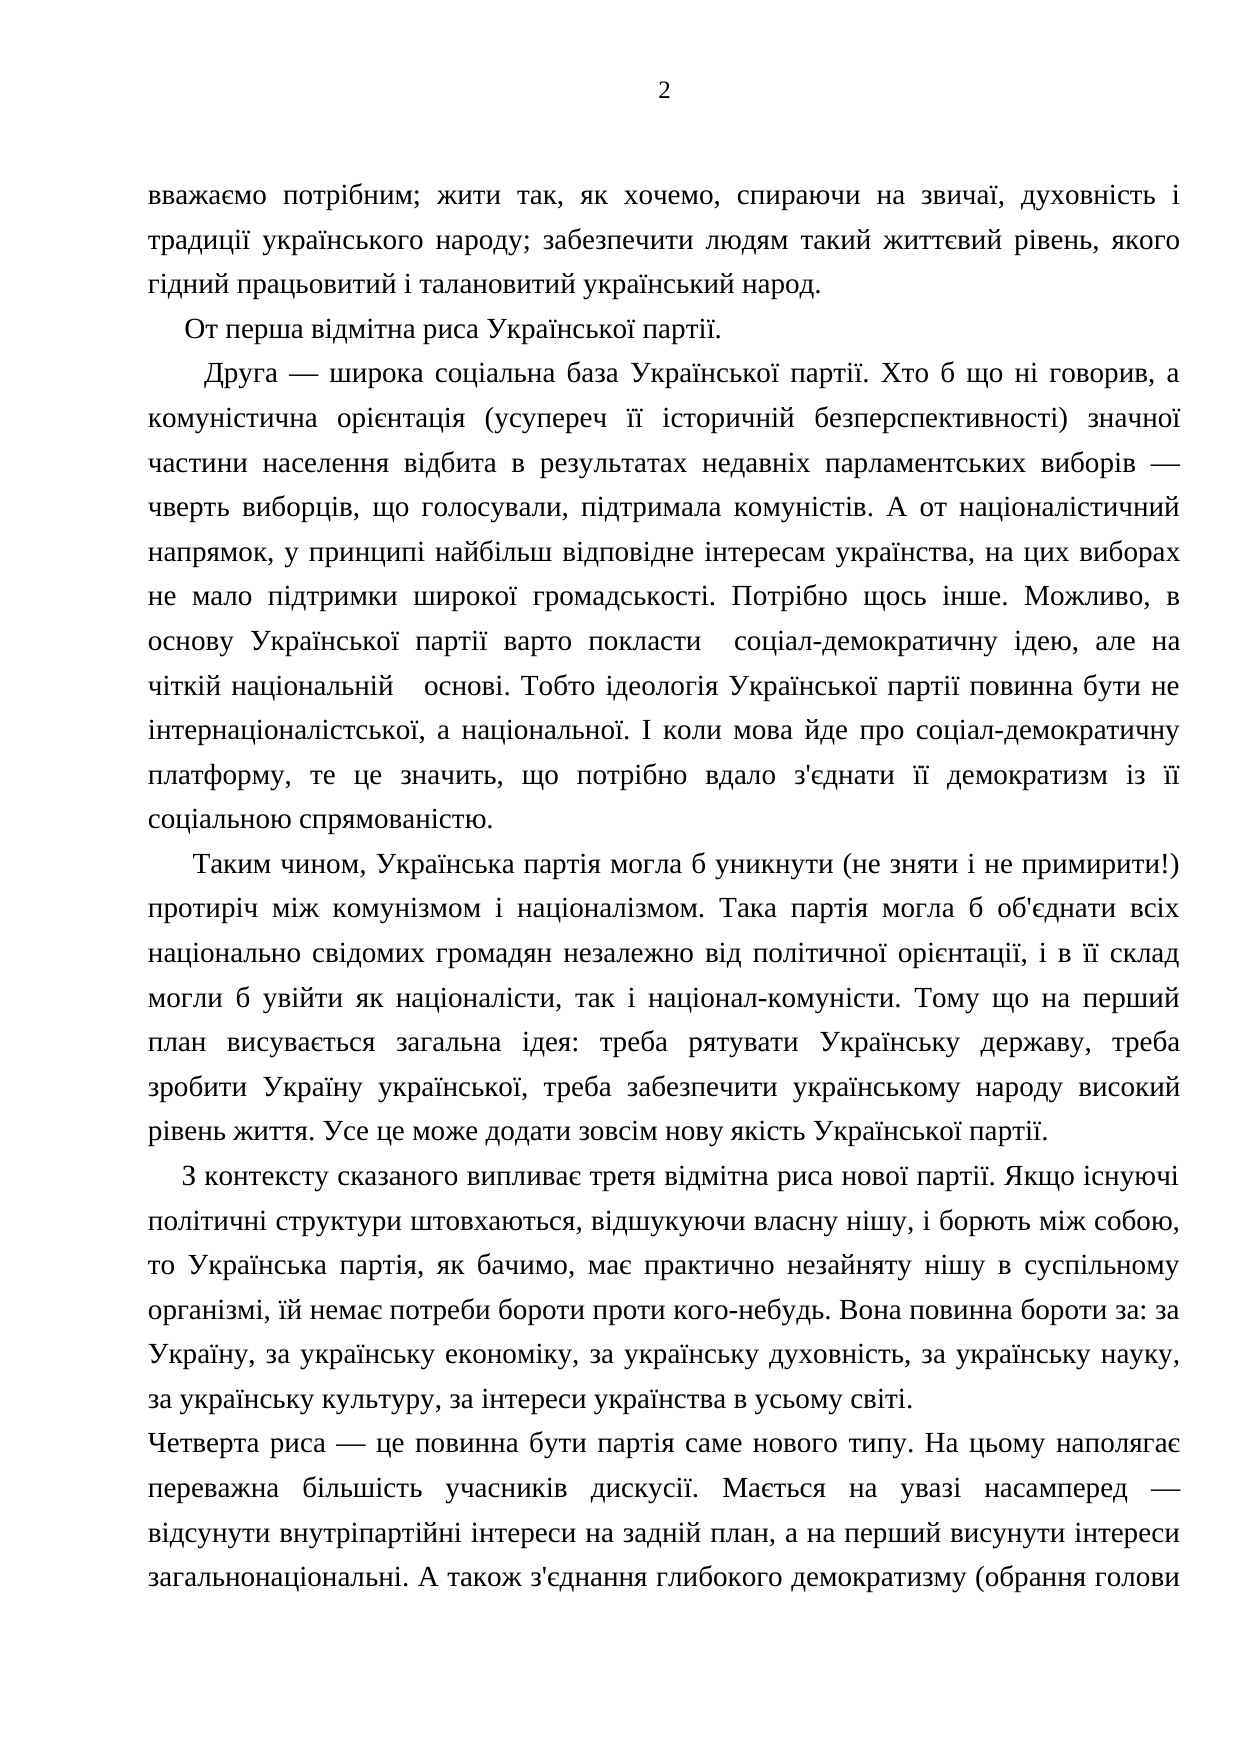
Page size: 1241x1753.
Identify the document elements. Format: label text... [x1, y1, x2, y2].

text З контексту сказаного випливає третя відмітна риса нової партії. Якщо існуючі політичні структури штовхаються, відшукуючи власну нішу, і борють між собою, то Українська партія, як бачимо, має практично незайняту нішу в суспільному організмі, їй немає потреби бороти проти кого-небудь. Вона повинна бороти за: за Україну, за українську економіку, за українську духовність, за українську науку, за українську культуру, за інтереси українства в усьому світі. [148, 1158, 1181, 1414]
text Таким чином, Українська партія могла б уникнути (не зняти і не примирити!) протиріч між комунізмом і націоналізмом. Така партія могла б об'єднати всіх національно свідомих громадян незалежно від політичної орієнтації, і в її склад могли б увійти як націоналісти, так і націонал-комуністи. Тому що на перший план висувається загальна ідея: треба рятувати Українську державу, треба зробити Україну української, треба забезпечити українському народу високий рівень життя. Усе це може додати зовсім нову якість Української партії. [148, 846, 1181, 1147]
text Друга — широка соціальна база Української партії. Хто б що ні говорив, а комуністична орієнтація (усупереч її історичній безперспективності) значної частини населення відбита в результатах недавніх парламентських виборів — чверть виборців, що голосували, підтримала комуністів. А от націоналістичний напрямок, у принципі найбільш відповідне інтересам українства, на цих виборах не мало підтримки широкої громадськості. Потрібно щось інше. Можливо, в основу Української партії варто покласти соціал-демократичну ідею, але на чіткій національній основі. Тобто ідеологія Української партії повинна бути не інтернаціоналістської, а національної. І коли мова йде про соціал-демократичну платформу, те це значить, що потрібно вдало з'єднати її демократизм із її соціальною спрямованістю. [148, 356, 1181, 835]
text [148, 177, 1181, 300]
text От перша відмітна риса Української партії. [148, 311, 1181, 344]
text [148, 1426, 1181, 1593]
